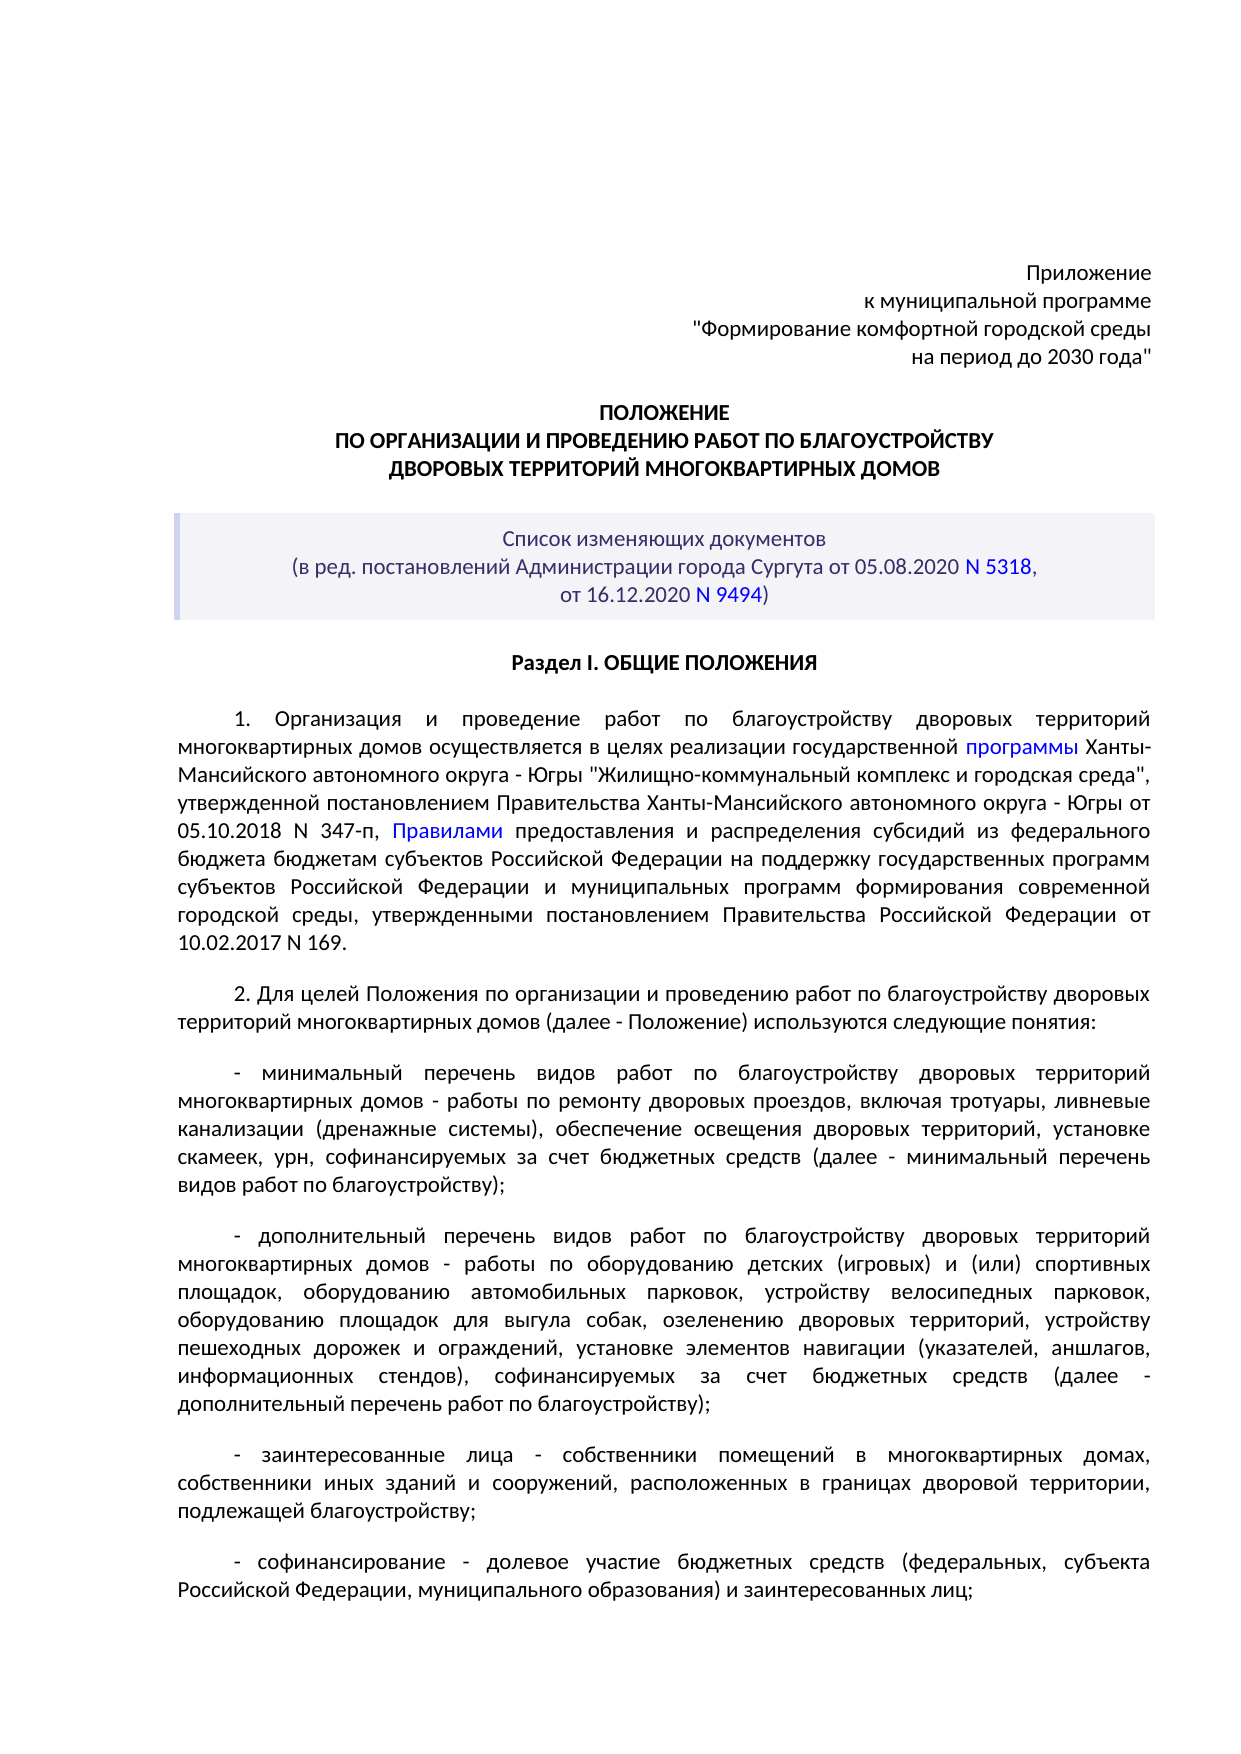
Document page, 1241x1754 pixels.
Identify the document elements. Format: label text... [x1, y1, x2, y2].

text 2. Для целей Положения по организации и проведению работ по благоустройству дворовых территорий многоквартирных домов (далее - Положение) используются следующие понятия: [177, 979, 1152, 1036]
title ДВОРОВЫХ ТЕРРИТОРИЙ МНОГОКВАРТИРНЫХ ДОМОВ [177, 454, 1152, 482]
text на период до 2030 года" [177, 342, 1152, 370]
text - минимальный перечень видов работ по благоустройству дворовых территорий многоквартирных домов - работы по ремонту дворовых проездов, включая тротуары, ливневые канализации (дренажные системы), обеспечение освещения дворовых территорий, установке скамеек, урн, софинансируемых за счет бюджетных средств (далее - минимальный перечень видов работ по благоустройству); [177, 1058, 1152, 1198]
title ПО ОРГАНИЗАЦИИ И ПРОВЕДЕНИЮ РАБОТ ПО БЛАГОУСТРОЙСТВУ [177, 426, 1152, 454]
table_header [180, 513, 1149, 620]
text 1. Организация и проведение работ по благоустройству дворовых территорий многоквартирных домов осуществляется в целях реализации государственной программы Ханты-Мансийского автономного округа - Югры "Жилищно-коммунальный комплекс и городская среда", утвержденной постановлением Правительства Ханты-Мансийского автономного округа - Югры от 05.10.2018 N 347-п, Правилами предоставления и распределения субсидий из федерального бюджета бюджетам субъектов Российской Федерации на поддержку государственных программ субъектов Российской Федерации и муниципальных программ формирования современной городской среды, утвержденными постановлением Правительства Российской Федерации от 10.02.2017 N 169. [177, 704, 1152, 957]
text - дополнительный перечень видов работ по благоустройству дворовых территорий многоквартирных домов - работы по оборудованию детских (игровых) и (или) спортивных площадок, оборудованию автомобильных парковок, устройству велосипедных парковок, оборудованию площадок для выгула собак, озеленению дворовых территорий, устройству пешеходных дорожек и ограждений, установке элементов навигации (указателей, аншлагов, информационных стендов), софинансируемых за счет бюджетных средств (далее - дополнительный перечень работ по благоустройству); [177, 1221, 1152, 1418]
text Приложение [177, 258, 1152, 286]
text к муниципальной программе [177, 286, 1152, 314]
title ПОЛОЖЕНИЕ [177, 398, 1152, 426]
text - софинансирование - долевое участие бюджетных средств (федеральных, субъекта Российской Федерации, муниципального образования) и заинтересованных лиц; [177, 1547, 1152, 1603]
title Раздел I. ОБЩИЕ ПОЛОЖЕНИЯ [177, 648, 1152, 676]
text "Формирование комфортной городской среды [177, 314, 1152, 342]
text - заинтересованные лица - собственники помещений в многоквартирных домах, собственники иных зданий и сооружений, расположенных в границах дворовой территории, подлежащей благоустройству; [177, 1441, 1152, 1524]
